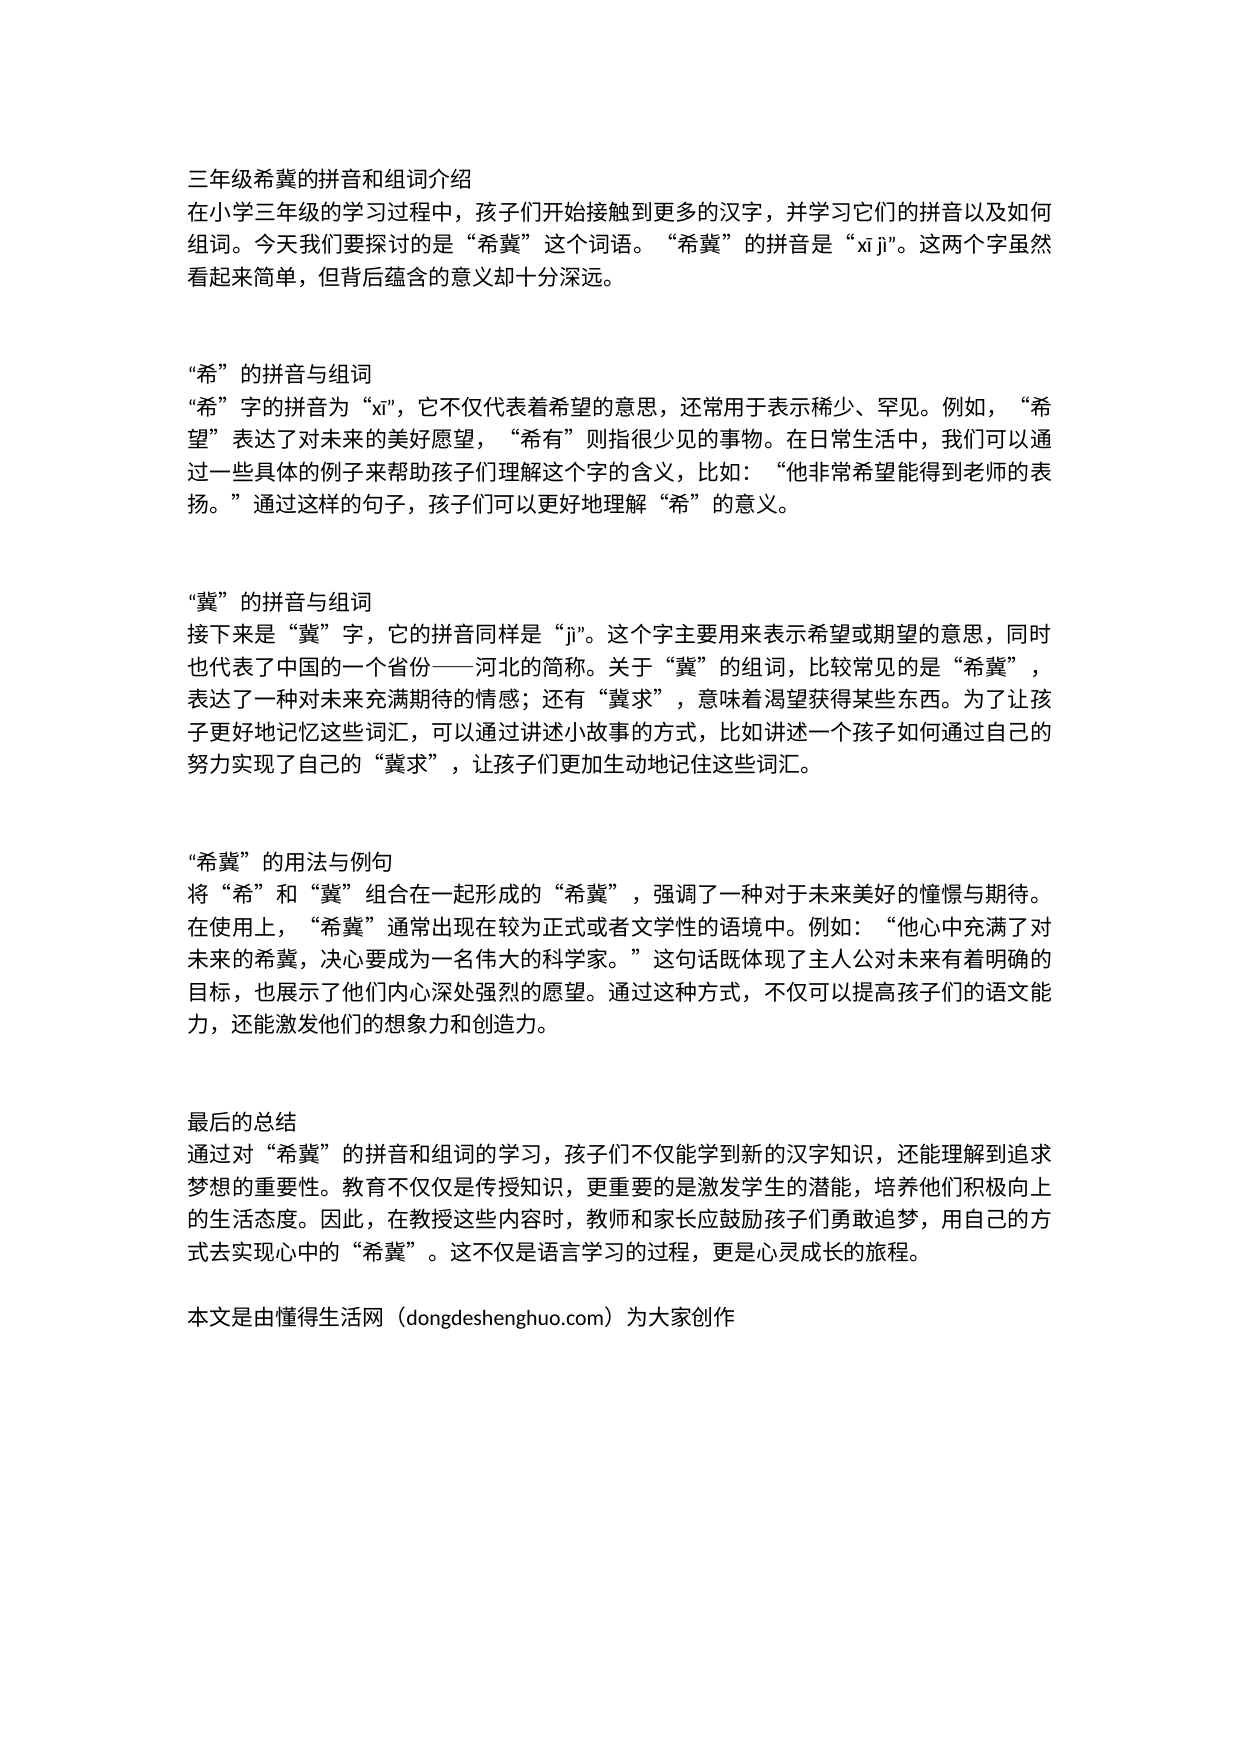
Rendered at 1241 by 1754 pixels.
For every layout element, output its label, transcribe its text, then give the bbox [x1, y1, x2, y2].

text 在小学三年级的学习过程中，孩子们开始接触到更多的汉字，并学习它们的拼音以及如何组词。今天我们要探讨的是“希冀”这个词语。“希冀”的拼音是“xī jì”。这两个字虽然看起来简单，但背后蕴含的意义却十分深远。 [187, 194, 1053, 292]
text “希”的拼音与组词 [187, 357, 1053, 389]
text “希”字的拼音为“xī”，它不仅代表着希望的意思，还常用于表示稀少、罕见。例如，“希望”表达了对未来的美好愿望，“希有”则指很少见的事物。在日常生活中，我们可以通过一些具体的例子来帮助孩子们理解这个字的含义，比如：“他非常希望能得到老师的表扬。”通过这样的句子，孩子们可以更好地理解“希”的意义。 [187, 389, 1053, 519]
text 接下来是“冀”字，它的拼音同样是“jì”。这个字主要用来表示希望或期望的意思，同时也代表了中国的一个省份——河北的简称。关于“冀”的组词，比较常见的是“希冀”，表达了一种对未来充满期待的情感；还有“冀求”，意味着渴望获得某些东西。为了让孩子更好地记忆这些词汇，可以通过讲述小故事的方式，比如讲述一个孩子如何通过自己的努力实现了自己的“冀求”，让孩子们更加生动地记住这些词汇。 [187, 617, 1053, 779]
text “冀”的拼音与组词 [187, 584, 1053, 617]
text 本文是由懂得生活网（dongdeshenghuo.com）为大家创作 [187, 1299, 1053, 1332]
text 通过对“希冀”的拼音和组词的学习，孩子们不仅能学到新的汉字知识，还能理解到追求梦想的重要性。教育不仅仅是传授知识，更重要的是激发学生的潜能，培养他们积极向上的生活态度。因此，在教授这些内容时，教师和家长应鼓励孩子们勇敢追梦，用自己的方式去实现心中的“希冀”。这不仅是语言学习的过程，更是心灵成长的旅程。 [187, 1137, 1053, 1267]
text “希冀”的用法与例句 [187, 844, 1053, 877]
text 最后的总结 [187, 1104, 1053, 1137]
text 三年级希冀的拼音和组词介绍 [187, 162, 1053, 194]
text 将“希”和“冀”组合在一起形成的“希冀”，强调了一种对于未来美好的憧憬与期待。在使用上，“希冀”通常出现在较为正式或者文学性的语境中。例如：“他心中充满了对未来的希冀，决心要成为一名伟大的科学家。”这句话既体现了主人公对未来有着明确的目标，也展示了他们内心深处强烈的愿望。通过这种方式，不仅可以提高孩子们的语文能力，还能激发他们的想象力和创造力。 [187, 877, 1053, 1039]
